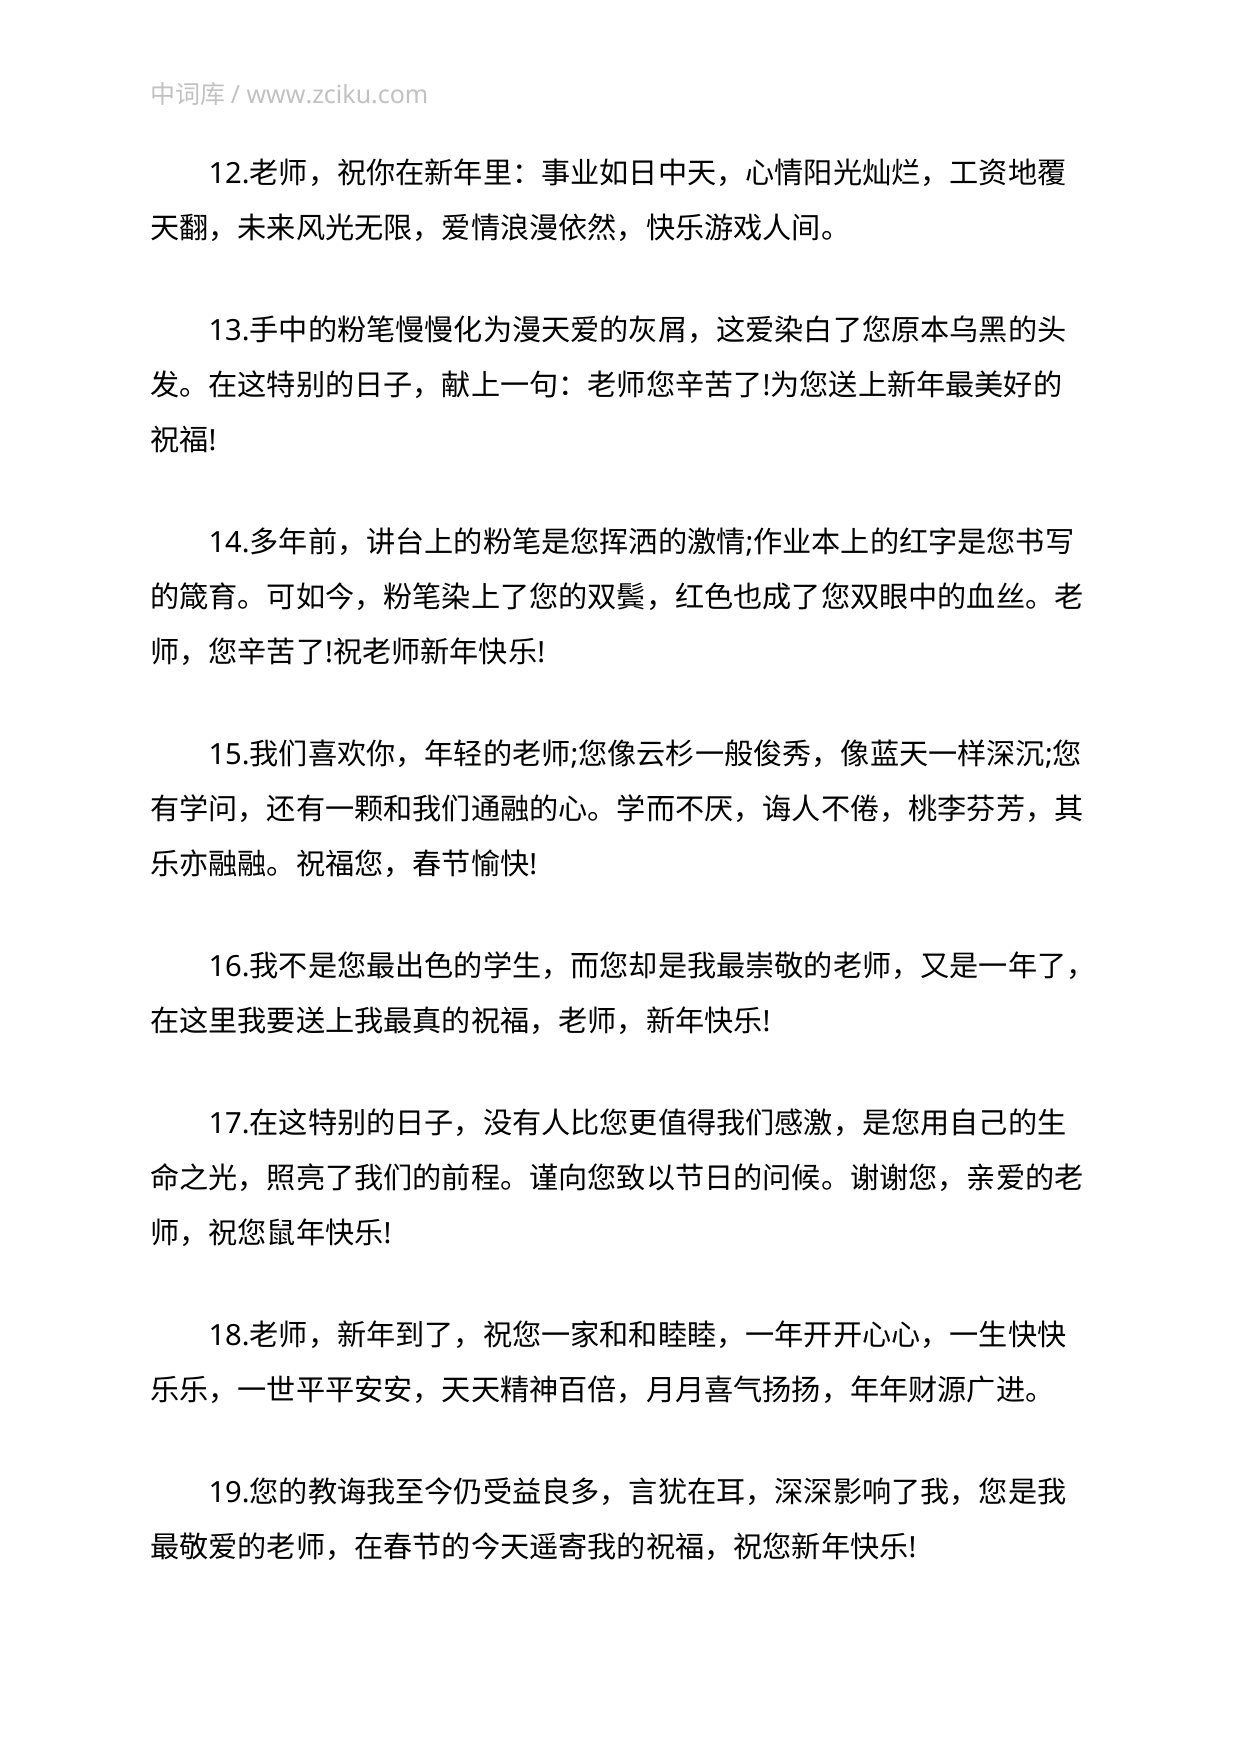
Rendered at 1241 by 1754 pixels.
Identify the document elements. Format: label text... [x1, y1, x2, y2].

text 16.我不是您最出色的学生，而您却是我最崇敬的老师，又是一年了，在这里我要送上我最真的祝福，老师，新年快乐! [150, 942, 1090, 1040]
text 17.在这特别的日子，没有人比您更值得我们感激，是您用自己的生命之光，照亮了我们的前程。谨向您致以节日的问候。谢谢您，亲爱的老师，祝您鼠年快乐! [150, 1099, 1090, 1252]
text 18.老师，新年到了，祝您一家和和睦睦，一年开开心心，一生快快乐乐，一世平平安安，天天精神百倍，月月喜气扬扬，年年财源广进。 [150, 1311, 1090, 1409]
text 12.老师，祝你在新年里：事业如日中天，心情阳光灿烂，工资地覆天翻，未来风光无限，爱情浪漫依然，快乐游戏人间。 [150, 150, 1090, 247]
text 13.手中的粉笔慢慢化为漫天爱的灰屑，这爱染白了您原本乌黑的头发。在这特别的日子，献上一句：老师您辛苦了!为您送上新年最美好的祝福! [150, 307, 1090, 459]
text 14.多年前，讲台上的粉笔是您挥洒的激情;作业本上的红字是您书写的箴育。可如今，粉笔染上了您的双鬓，红色也成了您双眼中的血丝。老师，您辛苦了!祝老师新年快乐! [150, 519, 1090, 671]
text 19.您的教诲我至今仍受益良多，言犹在耳，深深影响了我，您是我最敬爱的老师，在春节的今天遥寄我的祝福，祝您新年快乐! [150, 1468, 1090, 1566]
text 15.我们喜欢你，年轻的老师;您像云杉一般俊秀，像蓝天一样深沉;您有学问，还有一颗和我们通融的心。学而不厌，诲人不倦，桃李芬芳，其乐亦融融。祝福您，春节愉快! [150, 731, 1090, 883]
